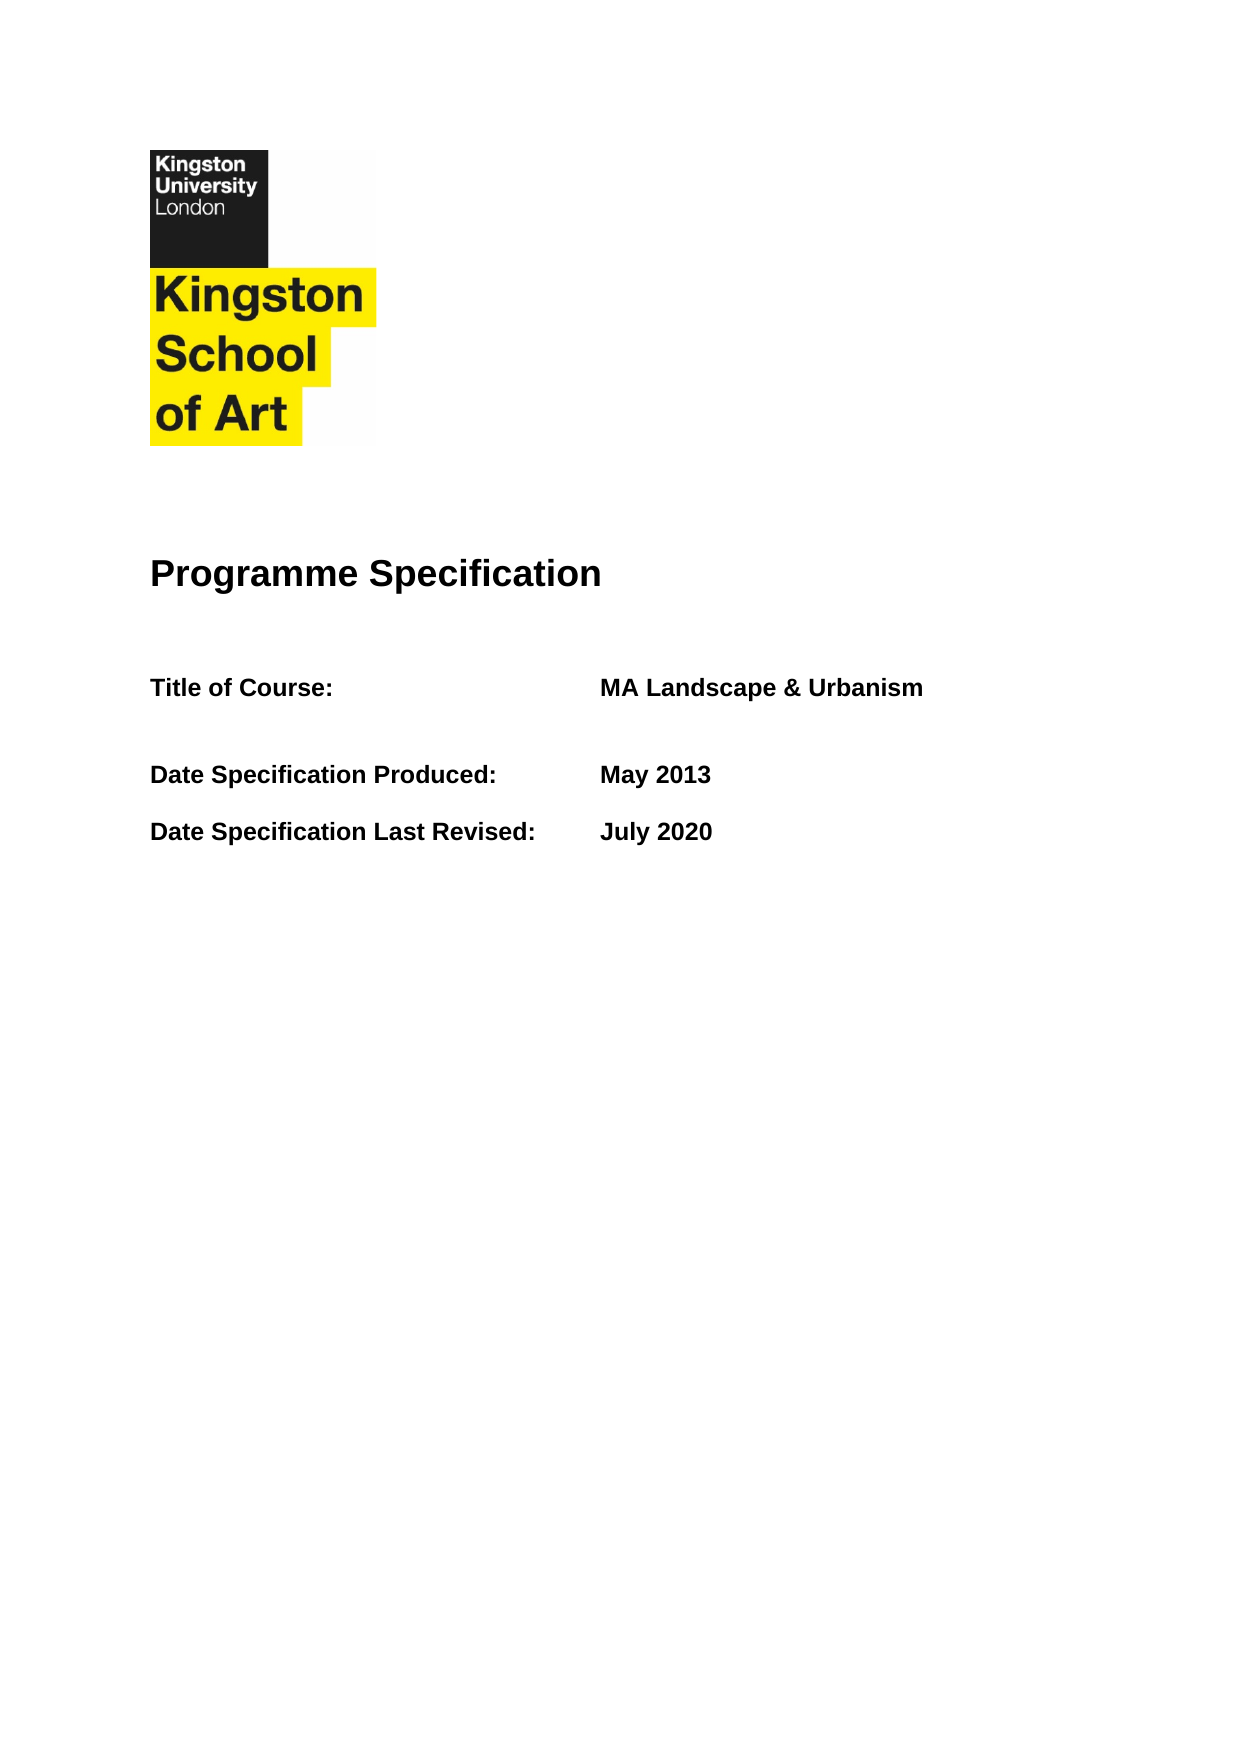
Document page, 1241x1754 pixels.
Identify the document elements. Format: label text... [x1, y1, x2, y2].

picture [150, 150, 377, 446]
text Date Specification Produced: May 2013 [150, 759, 1090, 788]
text Programme Specification [150, 551, 1090, 594]
text Date Specification Last Revised: July 2020 [150, 817, 1090, 846]
text Title of Course: MA Landscape & Urbanism [150, 673, 1090, 702]
